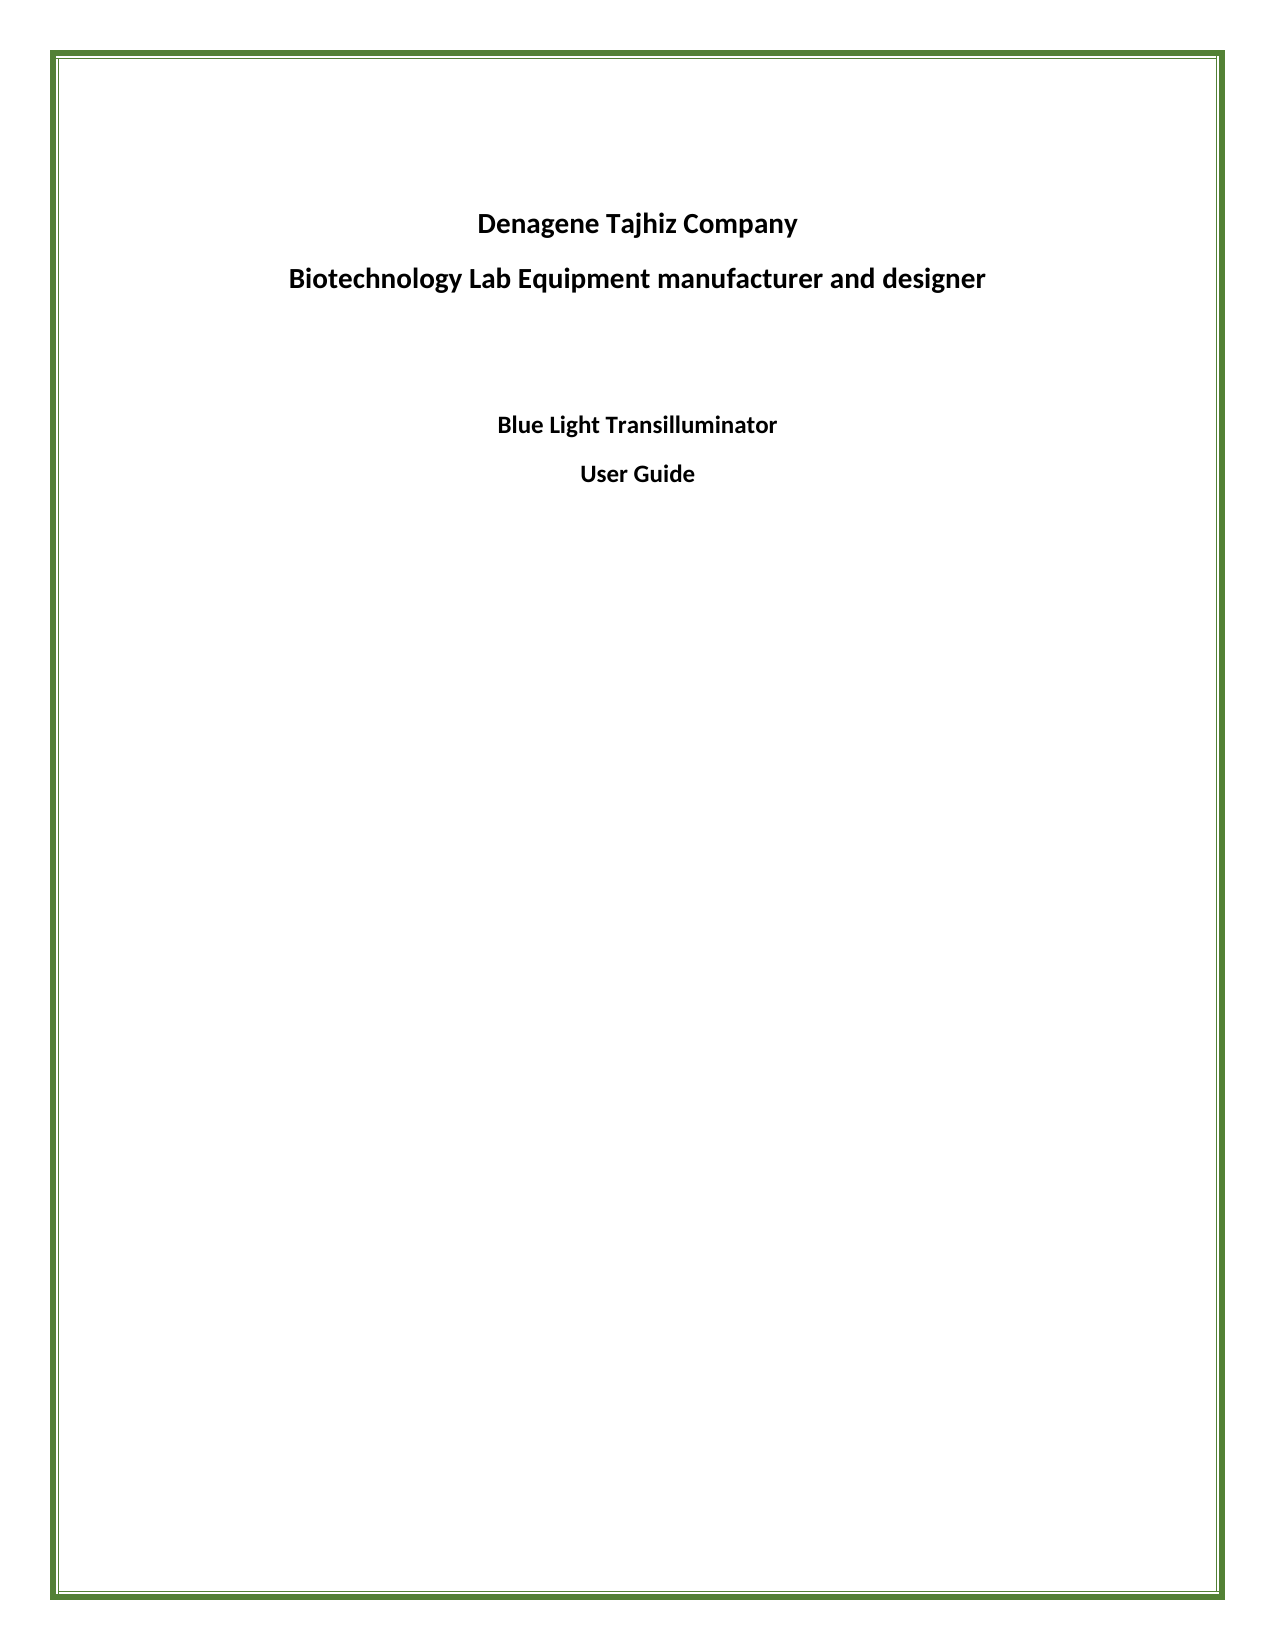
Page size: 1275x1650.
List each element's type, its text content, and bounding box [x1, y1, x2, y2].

text Biotechnology Lab Equipment manufacturer and designer [150, 260, 1125, 296]
text Denagene Tajhiz Company [150, 205, 1125, 241]
text Blue Light Transilluminator [150, 409, 1125, 439]
text User Guide [150, 458, 1125, 489]
